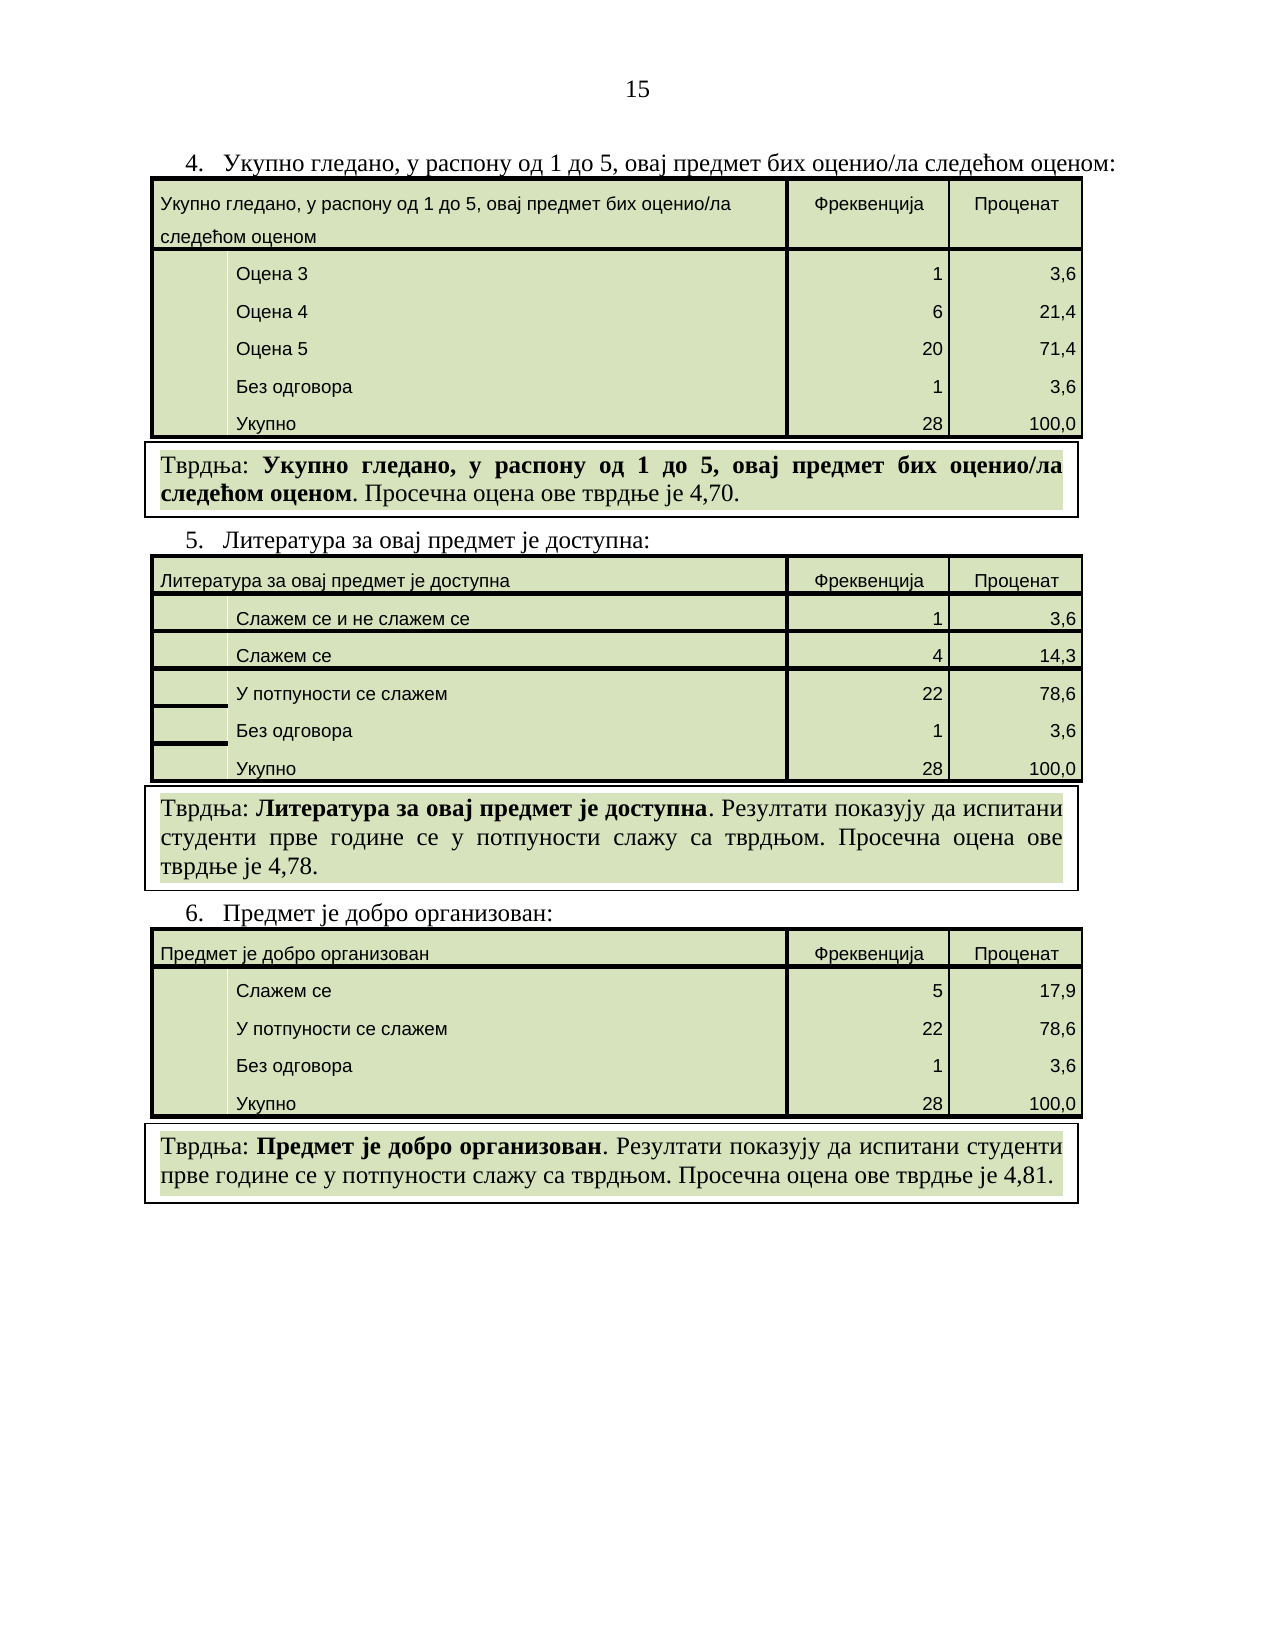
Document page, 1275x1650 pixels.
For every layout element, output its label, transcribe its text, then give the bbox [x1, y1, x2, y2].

table_header Фреквенција [789, 931, 948, 964]
table_header Предмет је добро организован [154, 931, 785, 964]
table_cell Оцена 5 [228, 322, 785, 360]
table_cell Оцена 3 [228, 251, 785, 285]
table_header Укупно гледано, у распону од 1 до 5, овај предмет бих оценио/ла следећом оценом [154, 181, 785, 247]
list Предмет је добро организован: [185, 898, 1127, 927]
table_cell Слажем се и не слажем се [228, 596, 785, 629]
table_cell 14,3 [950, 633, 1081, 666]
table_cell 28 [789, 1077, 948, 1114]
table_cell 78,6 [950, 671, 1081, 704]
table_cell 22 [789, 1002, 948, 1039]
table_header Фреквенција [789, 181, 948, 247]
table_cell 5 [789, 969, 948, 1002]
table_cell 100,0 [950, 741, 1081, 779]
table_cell 78,6 [950, 1002, 1081, 1039]
table_cell 71,4 [950, 322, 1081, 360]
table_cell 1 [789, 251, 948, 285]
table_cell [154, 251, 227, 435]
table_cell 3,6 [950, 704, 1081, 741]
table_cell 1 [789, 360, 948, 397]
table_header Литература за овај предмет је доступна [154, 558, 785, 591]
table_cell [154, 671, 227, 704]
table_cell 100,0 [950, 397, 1081, 435]
table_cell Без одговора [228, 704, 785, 741]
table_cell [154, 708, 227, 741]
list Укупно гледано, у распону од 1 до 5, овај предмет бих оценио/ла следећом оценом: [185, 148, 1127, 176]
table_cell Без одговора [228, 1039, 785, 1077]
table_cell 3,6 [950, 360, 1081, 397]
table_header Проценат [950, 181, 1081, 247]
table_cell У потпуности се слажем [228, 671, 785, 704]
table_cell 1 [789, 596, 948, 629]
table_cell 21,4 [950, 285, 1081, 322]
list Литература за овај предмет је доступна: [185, 525, 1127, 554]
table_cell [154, 746, 227, 779]
table_cell Укупно [228, 397, 785, 435]
table_cell [154, 969, 227, 1114]
table_cell 3,6 [950, 1039, 1081, 1077]
table_cell [154, 633, 227, 666]
table_cell У потпуности се слажем [228, 1002, 785, 1039]
table_cell Слажем се [228, 633, 785, 666]
table_header Проценат [950, 931, 1081, 964]
table_cell 6 [789, 285, 948, 322]
table_cell [154, 596, 227, 629]
table_cell 1 [789, 1039, 948, 1077]
table_cell Укупно [228, 741, 785, 779]
table_header Проценат [950, 558, 1081, 591]
table_cell 28 [789, 741, 948, 779]
table_cell 1 [789, 704, 948, 741]
table_cell Слажем се [228, 969, 785, 1002]
table_cell Без одговора [228, 360, 785, 397]
table_cell 100,0 [950, 1077, 1081, 1114]
table_cell 17,9 [950, 969, 1081, 1002]
table_cell 3,6 [950, 596, 1081, 629]
table_cell 4 [789, 633, 948, 666]
table_cell Оцена 4 [228, 285, 785, 322]
table_header Фреквенција [789, 558, 948, 591]
table_cell 20 [789, 322, 948, 360]
table_cell Укупно [228, 1077, 785, 1114]
table_cell 22 [789, 671, 948, 704]
table_cell 28 [789, 397, 948, 435]
table_cell 3,6 [950, 251, 1081, 285]
